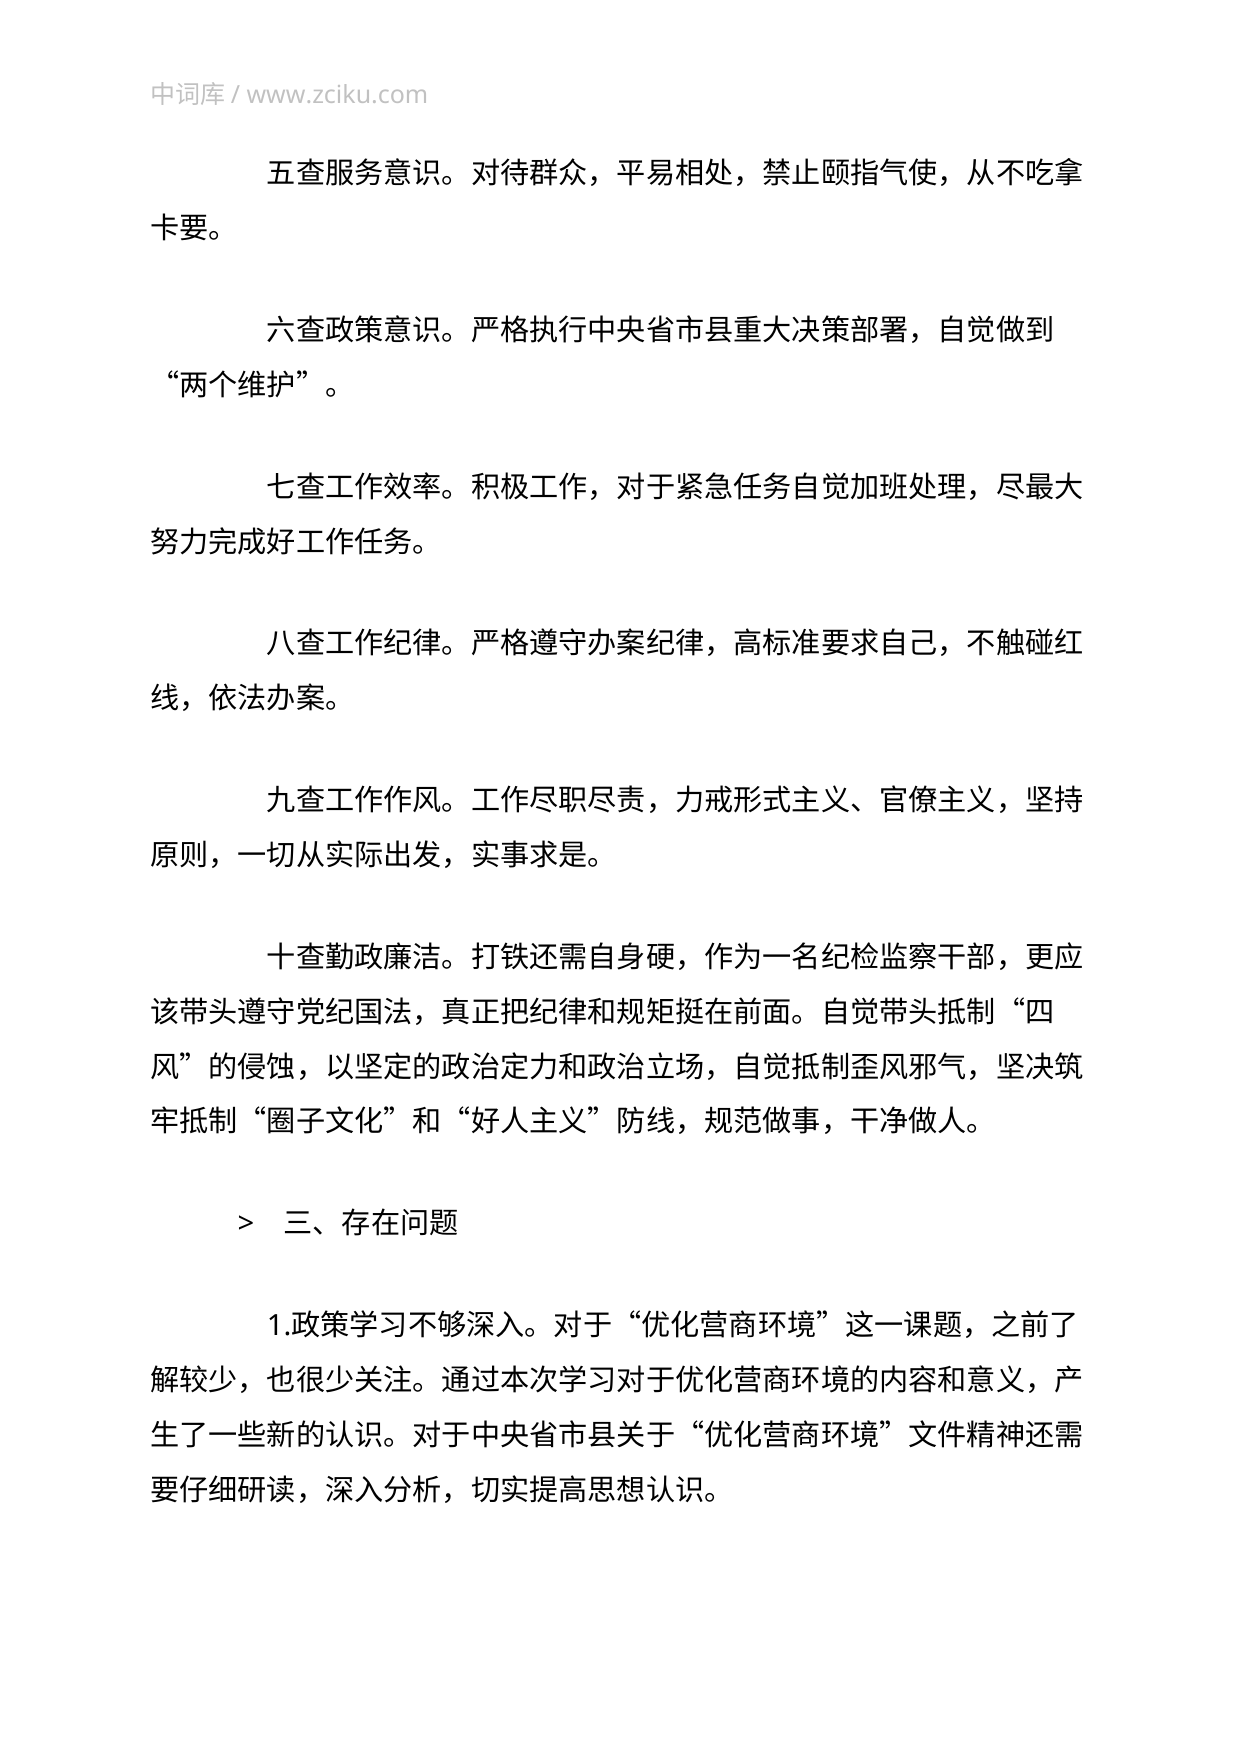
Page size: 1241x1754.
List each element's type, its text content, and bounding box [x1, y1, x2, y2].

text 1.政策学习不够深入。对于“优化营商环境”这一课题，之前了解较少，也很少关注。通过本次学习对于优化营商环境的内容和意义，产生了一些新的认识。对于中央省市县关于“优化营商环境”文件精神还需要仔细研读，深入分析，切实提高思想认识。 [150, 1302, 1090, 1509]
text 八查工作纪律。严格遵守办案纪律，高标准要求自己，不触碰红线，依法办案。 [150, 620, 1090, 717]
text > 三、存在问题 [150, 1200, 1090, 1242]
text 九查工作作风。工作尽职尽责，力戒形式主义、官僚主义，坚持原则，一切从实际出发，实事求是。 [150, 777, 1090, 874]
text 六查政策意识。严格执行中央省市县重大决策部署，自觉做到“两个维护”。 [150, 307, 1090, 404]
text 五查服务意识。对待群众，平易相处，禁止颐指气使，从不吃拿卡要。 [150, 150, 1090, 247]
text 十查勤政廉洁。打铁还需自身硬，作为一名纪检监察干部，更应该带头遵守党纪国法，真正把纪律和规矩挺在前面。自觉带头抵制“四风”的侵蚀，以坚定的政治定力和政治立场，自觉抵制歪风邪气，坚决筑牢抵制“圈子文化”和“好人主义”防线，规范做事，干净做人。 [150, 933, 1090, 1140]
text 七查工作效率。积极工作，对于紧急任务自觉加班处理，尽最大努力完成好工作任务。 [150, 463, 1090, 561]
